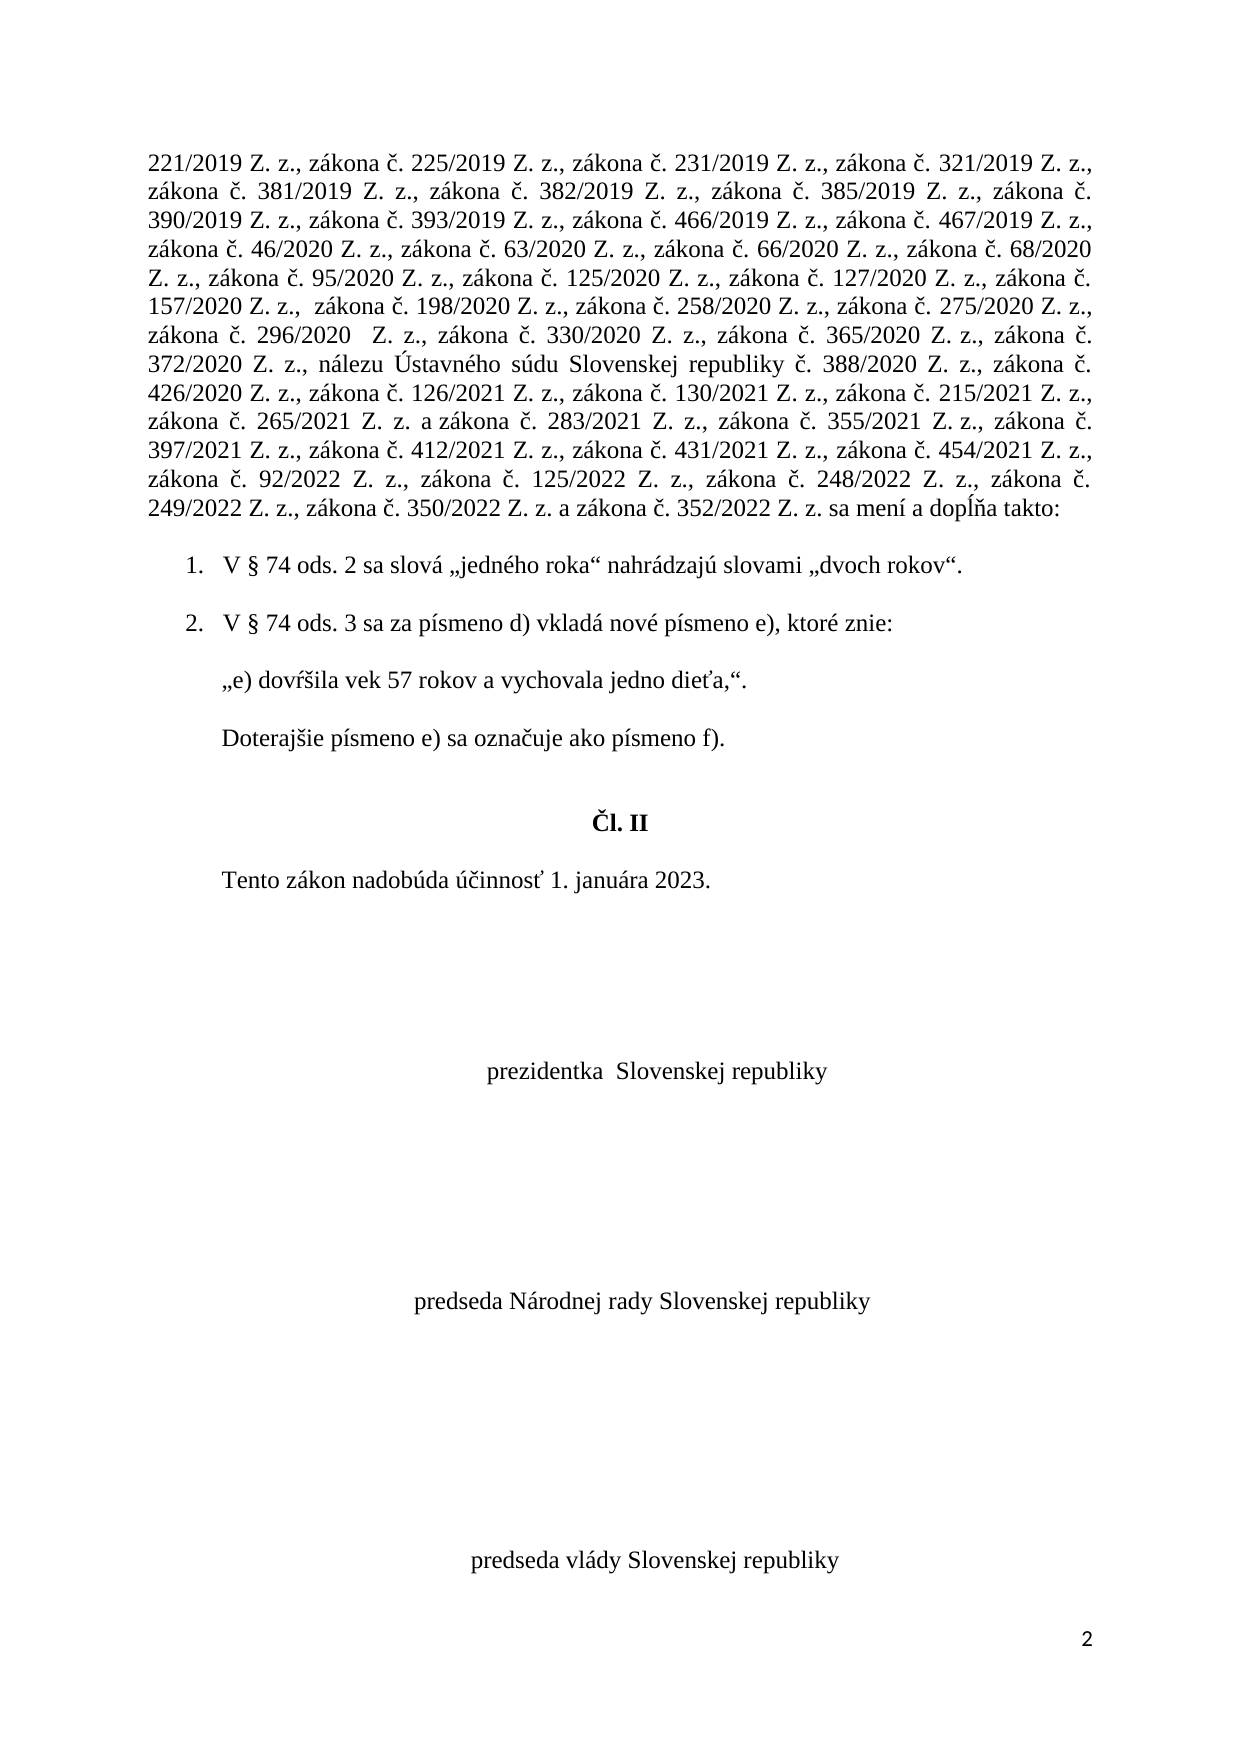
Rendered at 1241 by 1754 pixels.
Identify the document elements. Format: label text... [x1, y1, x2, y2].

text Doterajšie písmeno e) sa označuje ako písmeno f). [221, 723, 1093, 779]
text predseda vlády Slovenskej republiky [148, 1545, 1093, 1573]
text predseda Národnej rady Slovenskej republiky [148, 1286, 1093, 1315]
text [148, 148, 1093, 521]
text prezidentka Slovenskej republiky [148, 1056, 1093, 1085]
text Čl. II [148, 808, 1093, 837]
list V § 74 ods. 3 sa za písmeno d) vkladá nové písmeno e), ktoré znie: [185, 608, 1093, 636]
text „e) dovŕšila vek 57 rokov a vychovala jedno dieťa,“. [221, 665, 1093, 694]
list V § 74 ods. 2 sa slová „jedného roka“ nahrádzajú slovami „dvoch rokov“. [185, 550, 1093, 579]
text Tento zákon nadobúda účinnosť 1. januára 2023. [148, 866, 1093, 894]
